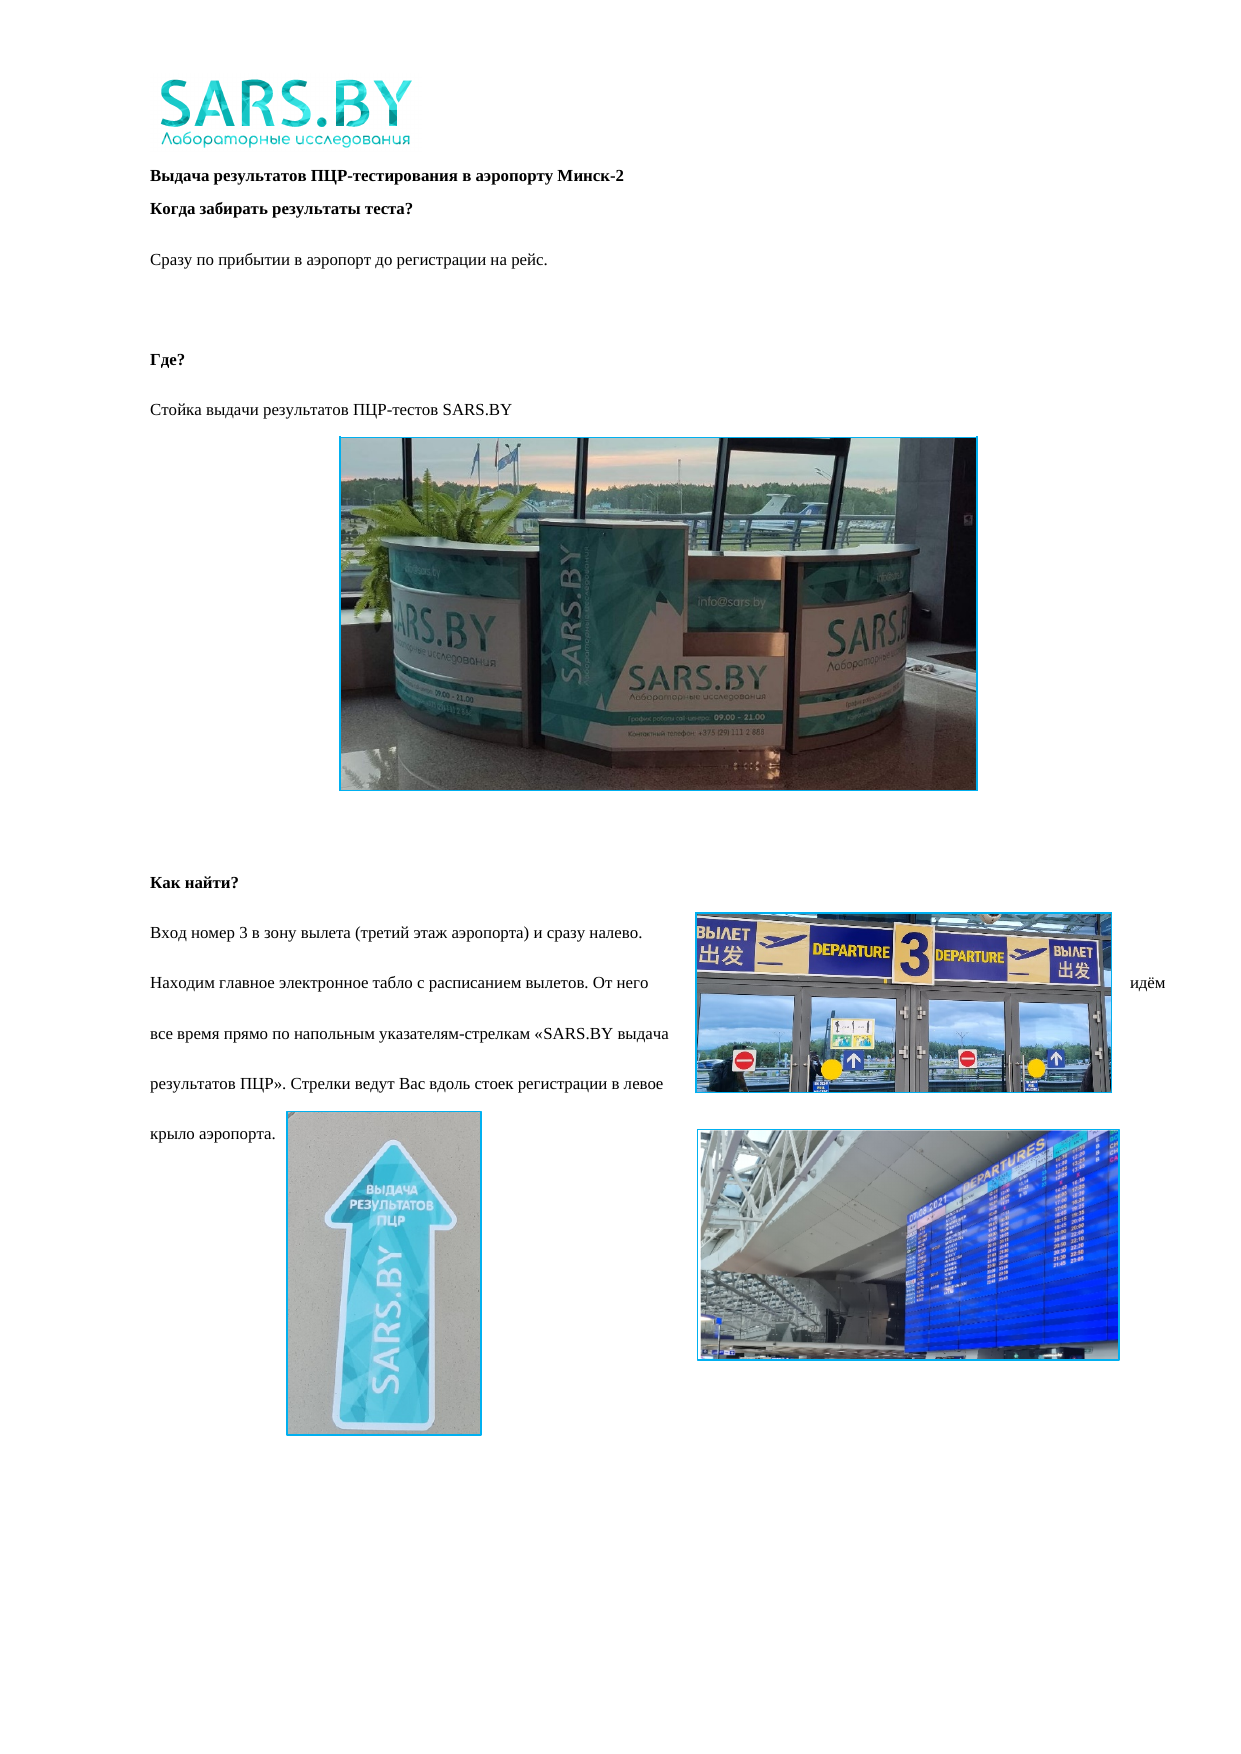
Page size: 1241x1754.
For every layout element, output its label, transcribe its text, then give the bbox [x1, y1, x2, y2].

text Сразу по прибытии в аэропорт до регистрации на рейс. [150, 235, 1167, 269]
text Стойка выдачи результатов ПЦР-тестов SARS.BY [150, 386, 1167, 419]
text Когда забирать результаты теста? [150, 185, 1167, 218]
picture [698, 915, 703, 1091]
text Выдача результатов ПЦР-тестирования в аэропорту Минск-2 [150, 151, 1167, 185]
picture [701, 1131, 1117, 1358]
text Как найти? [150, 858, 1167, 892]
picture [342, 439, 975, 789]
text Где? [150, 336, 1167, 369]
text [150, 909, 1167, 1344]
